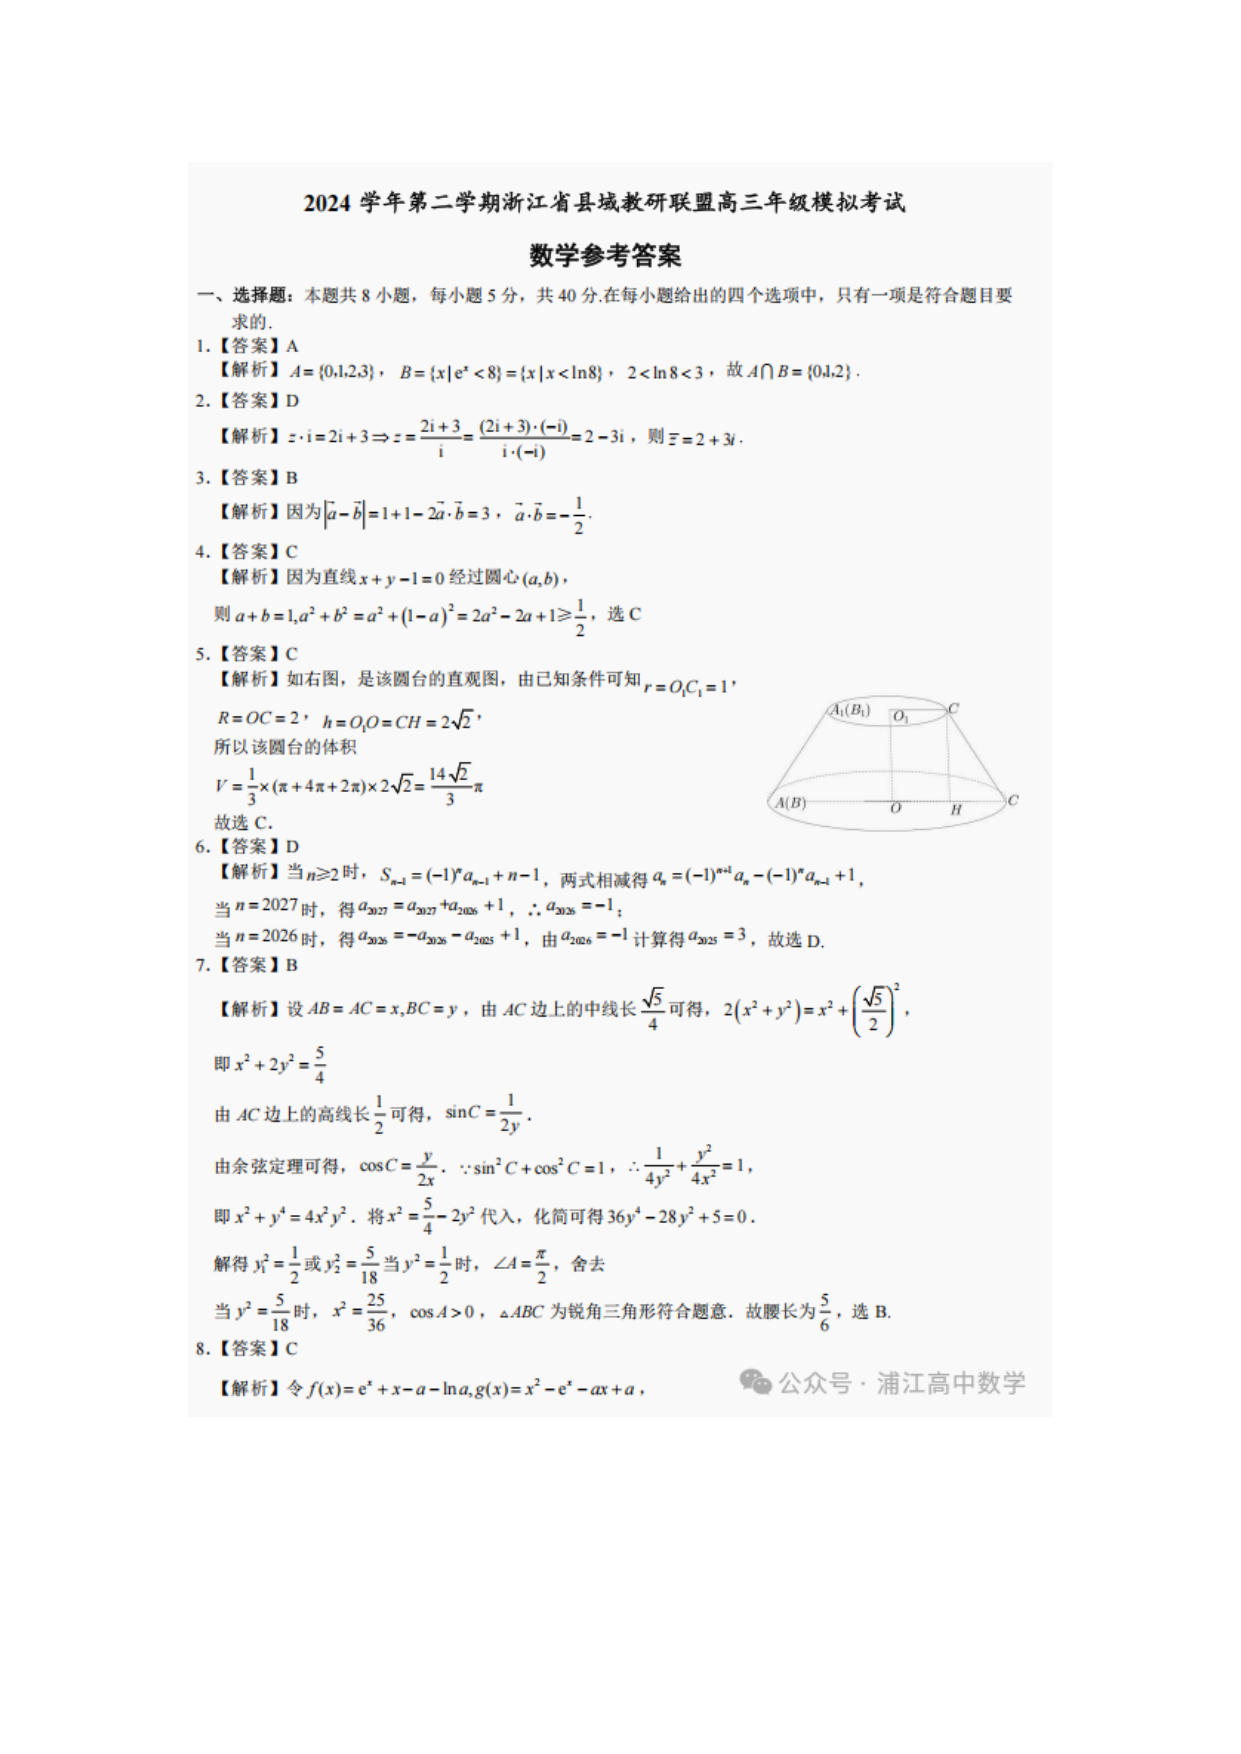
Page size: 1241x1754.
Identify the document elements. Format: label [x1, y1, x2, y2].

picture [187, 162, 1053, 1417]
